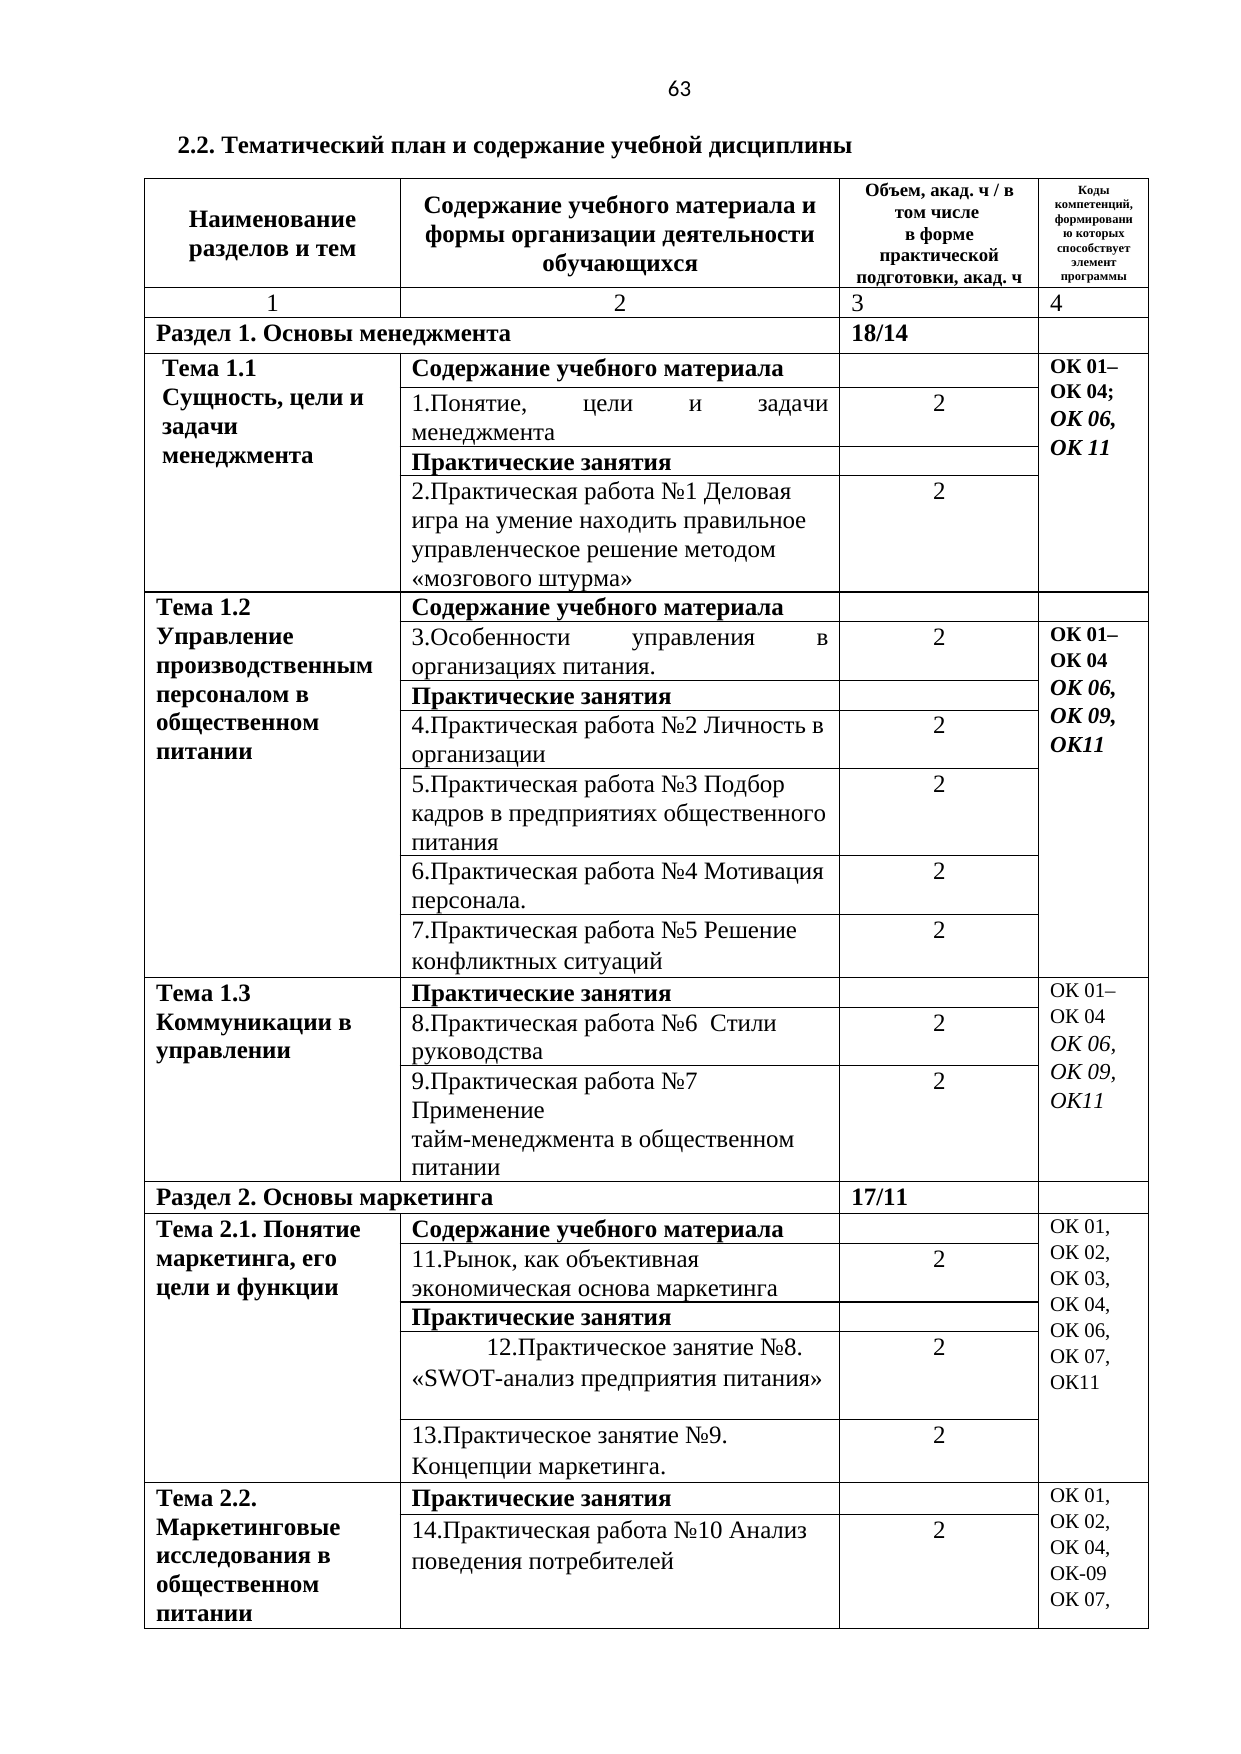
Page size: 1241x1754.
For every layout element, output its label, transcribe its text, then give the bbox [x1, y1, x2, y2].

table_cell Практические занятия [401, 1303, 839, 1331]
table_cell 11.Рынок, как объективная экономическая основа маркетинга [401, 1244, 839, 1301]
table_cell [840, 593, 1038, 621]
table_cell [840, 681, 1038, 709]
table_cell Практические занятия [401, 1483, 839, 1514]
table_cell [840, 978, 1038, 1007]
table_cell 2.Практическая работа №1 Деловая игра на умение находить правильное управленческое решение методом «мозгового штурма» [401, 476, 839, 591]
table_cell 2 [840, 1066, 1038, 1181]
table_cell Содержание учебного материала [401, 354, 839, 387]
table_header Коды компетенций, формированию которых способствует элемент программы [1039, 179, 1148, 287]
table_cell 8.Практическая работа №6 Стили руководства [401, 1008, 839, 1065]
table_cell 3 [840, 288, 1038, 317]
table_cell 2 [840, 1008, 1038, 1065]
table_cell Содержание учебного материала [401, 593, 839, 621]
table_cell 2 [840, 1420, 1038, 1482]
table_cell 12.Практическое занятие №8. «SWOT-анализ предприятия питания» [401, 1332, 839, 1419]
table_cell [1039, 318, 1148, 352]
table_cell ОК 01– ОК 04 ОК 06, ОК 09, ОК11 [1039, 622, 1148, 977]
table_cell [1039, 593, 1148, 621]
table_cell [840, 447, 1038, 475]
table_cell ОК 01, ОК 02, ОК 03, ОК 04, ОК 06, ОК 07, ОК11 [1039, 1214, 1148, 1482]
table_cell 18/14 [840, 318, 1038, 352]
table_cell 2 [840, 769, 1038, 855]
table_cell [840, 1483, 1038, 1514]
table_cell Раздел 1. Основы менеджмента [145, 318, 839, 352]
table_cell 9.Практическая работа №7 Применение тайм-менеджмента в общественном питании [401, 1066, 839, 1181]
table_cell Практические занятия [401, 447, 839, 475]
table_cell ОК 01, ОК 02, ОК 04, ОК-09 ОК 07, ОК11 [1039, 1483, 1148, 1628]
table_cell 2 [840, 388, 1038, 446]
text 2.2. Тематический план и содержание учебной дисциплины [177, 131, 1181, 159]
table_cell 13.Практическое занятие №9. Концепции маркетинга. [401, 1420, 839, 1482]
table_cell Содержание учебного материала [401, 1214, 839, 1243]
table_cell Тема 1.2 Управление производственным персоналом в общественном питании [145, 593, 400, 977]
table_cell 2 [840, 915, 1038, 977]
table_cell Практические занятия [401, 681, 839, 709]
table_cell 14.Практическая работа №10 Анализ поведения потребителей [401, 1515, 839, 1628]
table_cell [1039, 1182, 1148, 1213]
table_header Наименование разделов и тем [145, 179, 400, 287]
table_cell Тема 1.1 Сущность, цели и задачи менеджмента [145, 354, 400, 591]
table_cell ОК 01– ОК 04; ОК 06, ОК 11 [1039, 354, 1148, 591]
table_cell 6.Практическая работа №4 Мотивация персонала. [401, 856, 839, 914]
table_cell 5.Практическая работа №3 Подбор кадров в предприятиях общественного питания [401, 769, 839, 855]
table_cell Тема 2.2. Маркетинговые исследования в общественном питании [145, 1483, 400, 1628]
table_header Объем, акад. ч / в том числе в форме практической подготовки, акад. ч [840, 179, 1038, 287]
table_cell 2 [840, 856, 1038, 914]
table_cell 2 [840, 1515, 1038, 1628]
table_cell 2 [840, 1332, 1038, 1419]
table_cell Раздел 2. Основы маркетинга [145, 1182, 839, 1213]
table_cell [840, 354, 1038, 387]
table_cell 2 [840, 1244, 1038, 1301]
table_cell 2 [840, 622, 1038, 680]
table_cell 1 [145, 288, 400, 317]
table_cell 4.Практическая работа №2 Личность в организации [401, 711, 839, 768]
table_cell [840, 1214, 1038, 1243]
table_header Содержание учебного материала и формы организации деятельности обучающихся [401, 179, 839, 287]
table_cell 7.Практическая работа №5 Решение конфликтных ситуаций [401, 915, 839, 977]
table_cell Тема 1.3 Коммуникации в управлении [145, 978, 400, 1181]
table_cell Тема 2.1. Понятие маркетинга, его цели и функции [145, 1214, 400, 1482]
table_cell 4 [1039, 288, 1148, 317]
table_cell 2 [840, 711, 1038, 768]
table_cell [840, 1303, 1038, 1331]
table_cell ОК 01– ОК 04 ОК 06, ОК 09, ОК11 [1039, 978, 1148, 1181]
table_cell 2 [401, 288, 839, 317]
table_cell 1.Понятие, цели и задачи менеджмента [401, 388, 839, 446]
table_cell Практические занятия [401, 978, 839, 1007]
table_cell 17/11 [840, 1182, 1038, 1213]
table_cell 2 [840, 476, 1038, 591]
table_cell 3.Особенности управления в организациях питания. [401, 622, 839, 680]
